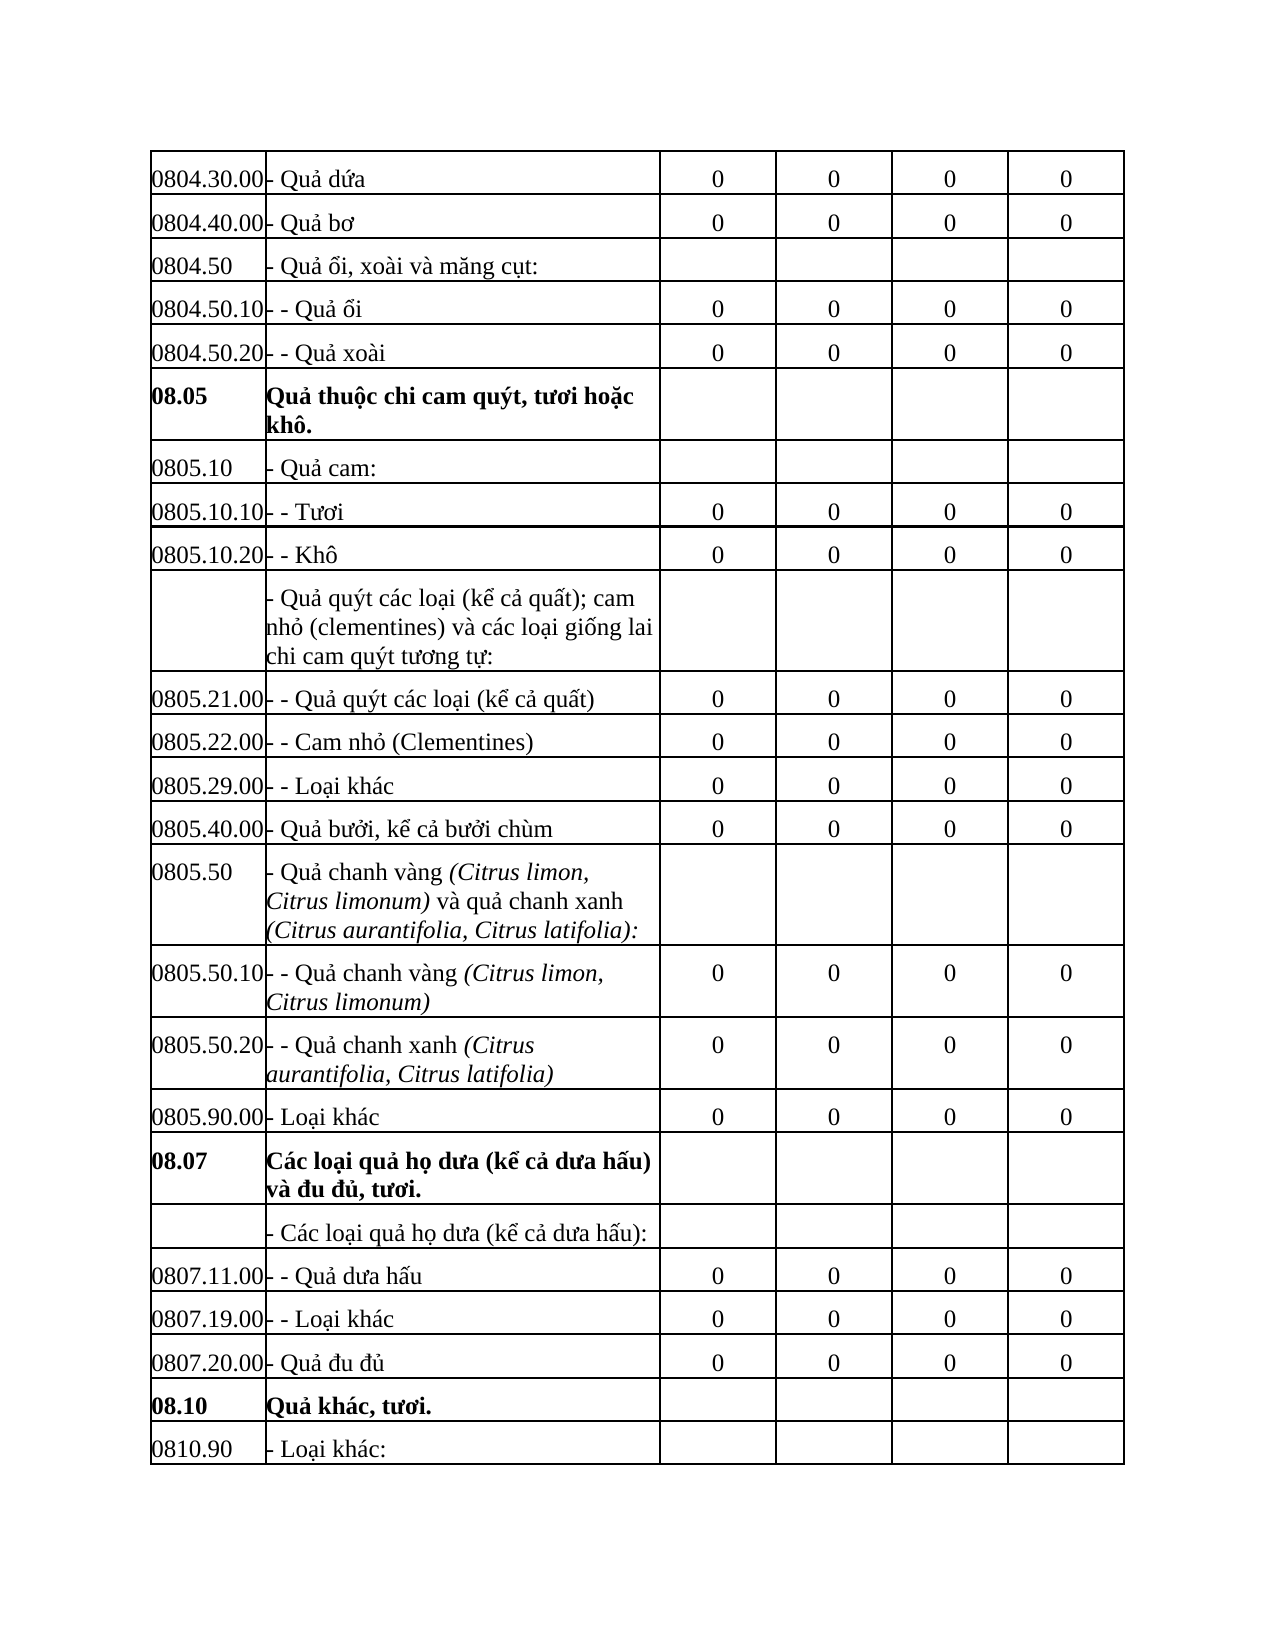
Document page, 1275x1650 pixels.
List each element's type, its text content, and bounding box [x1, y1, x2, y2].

table_cell 0 [661, 528, 775, 569]
table_cell - Quả đu đủ [267, 1335, 659, 1377]
table_cell - - Quả ổi [267, 282, 659, 323]
table_cell [777, 1205, 891, 1247]
table_cell [661, 1422, 775, 1463]
table_cell 0804.30.00 [152, 152, 265, 193]
table_cell 0 [893, 1090, 1007, 1131]
table_cell [893, 1133, 1007, 1203]
table_cell - Quả dứa [267, 152, 659, 193]
table_cell 0805.50 [152, 845, 265, 944]
table_cell 0 [893, 1018, 1007, 1088]
table_cell [1009, 845, 1123, 944]
table_cell 0 [661, 1292, 775, 1333]
table_cell [893, 1422, 1007, 1463]
table_cell 0 [893, 325, 1007, 367]
table_cell - Quả bơ [267, 195, 659, 237]
table_cell - Quả bưởi, kể cả bưởi chùm [267, 802, 659, 843]
table_cell 0 [777, 758, 891, 799]
table_cell - Các loại quả họ dưa (kể cả dưa hấu): [267, 1205, 659, 1247]
table_cell 0 [777, 152, 891, 193]
table_cell [893, 845, 1007, 944]
table_cell 0805.40.00 [152, 802, 265, 843]
table_cell 0805.10.20 [152, 528, 265, 569]
table_cell 0 [777, 325, 891, 367]
table_cell [893, 369, 1007, 439]
table_cell 0805.50.10 [152, 946, 265, 1016]
table_cell 0804.50 [152, 239, 265, 280]
table_cell 0805.90.00 [152, 1090, 265, 1131]
table_cell 0805.29.00 [152, 758, 265, 799]
table_cell [777, 1422, 891, 1463]
table_cell [661, 1379, 775, 1420]
table_cell 0 [893, 282, 1007, 323]
table_cell - - Quả chanh xanh (Citrus aurantifolia, Citrus latifolia) [267, 1018, 659, 1088]
table_cell [1009, 1133, 1123, 1203]
table_cell [777, 239, 891, 280]
table_cell 0 [661, 325, 775, 367]
table_cell 0 [1009, 802, 1123, 843]
table_cell 0805.10.10 [152, 484, 265, 525]
table_cell 0 [661, 1335, 775, 1377]
table_cell - - Quả quýt các loại (kể cả quất) [267, 672, 659, 713]
table_cell [1009, 1379, 1123, 1420]
table_cell [893, 1379, 1007, 1420]
table_cell - Loại khác [267, 1090, 659, 1131]
table_cell 0 [1009, 1090, 1123, 1131]
table_cell 0 [777, 528, 891, 569]
table_cell [777, 571, 891, 669]
table_cell - - Loại khác [267, 758, 659, 799]
table_cell 0 [1009, 1018, 1123, 1088]
table_cell 0 [777, 282, 891, 323]
table_cell 0 [893, 715, 1007, 756]
table_cell 0 [661, 282, 775, 323]
table_cell 0 [893, 1335, 1007, 1377]
table_cell 0 [1009, 672, 1123, 713]
table_cell 0 [1009, 195, 1123, 237]
table_cell [777, 441, 891, 482]
table_cell 0 [661, 484, 775, 525]
table_cell 0 [661, 1249, 775, 1290]
table_cell - - Loại khác [267, 1292, 659, 1333]
table_cell Các loại quả họ dưa (kể cả dưa hấu) và đu đủ, tươi. [267, 1133, 659, 1203]
table_cell 0 [1009, 1249, 1123, 1290]
table_cell 0 [661, 672, 775, 713]
table_cell [1009, 369, 1123, 439]
table_cell [1009, 571, 1123, 669]
table_cell 0 [777, 1018, 891, 1088]
table_cell 0805.50.20 [152, 1018, 265, 1088]
table_cell 0805.21.00 [152, 672, 265, 713]
table_cell 0 [661, 715, 775, 756]
table_cell - - Khô [267, 528, 659, 569]
table_cell [777, 369, 891, 439]
table_cell 0 [1009, 758, 1123, 799]
table_cell 0 [1009, 1335, 1123, 1377]
table_cell 0 [777, 1090, 891, 1131]
table_cell 0 [777, 672, 891, 713]
table_cell 0807.11.00 [152, 1249, 265, 1290]
table_cell 0 [893, 802, 1007, 843]
table_cell [152, 571, 265, 669]
table_cell 0 [893, 946, 1007, 1016]
table_cell 0804.50.10 [152, 282, 265, 323]
table_cell - - Cam nhỏ (Clementines) [267, 715, 659, 756]
table_cell 0 [1009, 152, 1123, 193]
table_cell [661, 1133, 775, 1203]
table_cell 0 [893, 1292, 1007, 1333]
table_cell [1009, 1422, 1123, 1463]
table_cell - - Tươi [267, 484, 659, 525]
table_cell 0804.50.20 [152, 325, 265, 367]
table_cell 0 [1009, 325, 1123, 367]
table_cell 0805.22.00 [152, 715, 265, 756]
table_cell 08.05 [152, 369, 265, 439]
table_cell - - Quả dưa hấu [267, 1249, 659, 1290]
table_cell 0 [893, 195, 1007, 237]
table_cell [893, 239, 1007, 280]
table_cell 0807.20.00 [152, 1335, 265, 1377]
table_cell 08.10 [152, 1379, 265, 1420]
table_cell [1009, 441, 1123, 482]
table_cell 0807.19.00 [152, 1292, 265, 1333]
table_cell 0 [777, 1292, 891, 1333]
table_cell Quả thuộc chi cam quýt, tươi hoặc khô. [267, 369, 659, 439]
table_cell [777, 1379, 891, 1420]
table_cell 0 [661, 1090, 775, 1131]
table_cell 0810.90 [152, 1422, 265, 1463]
table_cell 0 [1009, 715, 1123, 756]
table_cell [661, 369, 775, 439]
table_cell - - Quả chanh vàng (Citrus limon, Citrus limonum) [267, 946, 659, 1016]
table_cell 0 [1009, 946, 1123, 1016]
table_cell 0 [893, 528, 1007, 569]
table_cell 0 [777, 1335, 891, 1377]
table_cell [661, 1205, 775, 1247]
table_cell 0 [1009, 1292, 1123, 1333]
table_cell 0 [1009, 528, 1123, 569]
table_cell [1009, 239, 1123, 280]
table_cell 0 [893, 672, 1007, 713]
table_cell 0804.40.00 [152, 195, 265, 237]
table_cell 08.07 [152, 1133, 265, 1203]
table_cell 0 [661, 802, 775, 843]
table_cell 0 [777, 946, 891, 1016]
table_cell 0805.10 [152, 441, 265, 482]
table_cell [661, 845, 775, 944]
table_cell - Quả cam: [267, 441, 659, 482]
table_cell - Quả ổi, xoài và măng cụt: [267, 239, 659, 280]
table_cell [152, 1205, 265, 1247]
table_cell [893, 571, 1007, 669]
table_cell [777, 845, 891, 944]
table_cell 0 [661, 758, 775, 799]
table_cell 0 [777, 1249, 891, 1290]
table_cell 0 [661, 1018, 775, 1088]
table_cell [893, 441, 1007, 482]
table_cell 0 [661, 946, 775, 1016]
table_cell 0 [777, 715, 891, 756]
table_cell [893, 1205, 1007, 1247]
table_cell 0 [1009, 282, 1123, 323]
table_cell 0 [777, 484, 891, 525]
table_cell [1009, 1205, 1123, 1247]
table_cell 0 [661, 152, 775, 193]
table_cell 0 [893, 484, 1007, 525]
table_cell [661, 239, 775, 280]
table_cell - - Quả xoài [267, 325, 659, 367]
table_cell 0 [893, 758, 1007, 799]
table_cell 0 [893, 152, 1007, 193]
table_cell [777, 1133, 891, 1203]
table_cell 0 [777, 195, 891, 237]
table_cell - Quả chanh vàng (Citrus limon, Citrus limonum) và quả chanh xanh (Citrus aurantifolia, Citrus latifolia): [267, 845, 659, 944]
table_cell [661, 441, 775, 482]
table_cell [661, 571, 775, 669]
table_cell 0 [661, 195, 775, 237]
table_cell 0 [777, 802, 891, 843]
table_cell 0 [1009, 484, 1123, 525]
table_cell - Loại khác: [267, 1422, 659, 1463]
table_cell - Quả quýt các loại (kể cả quất); cam nhỏ (clementines) và các loại giống lai chi cam quýt tương tự: [267, 571, 659, 669]
table_cell 0 [893, 1249, 1007, 1290]
table_cell Quả khác, tươi. [267, 1379, 659, 1420]
